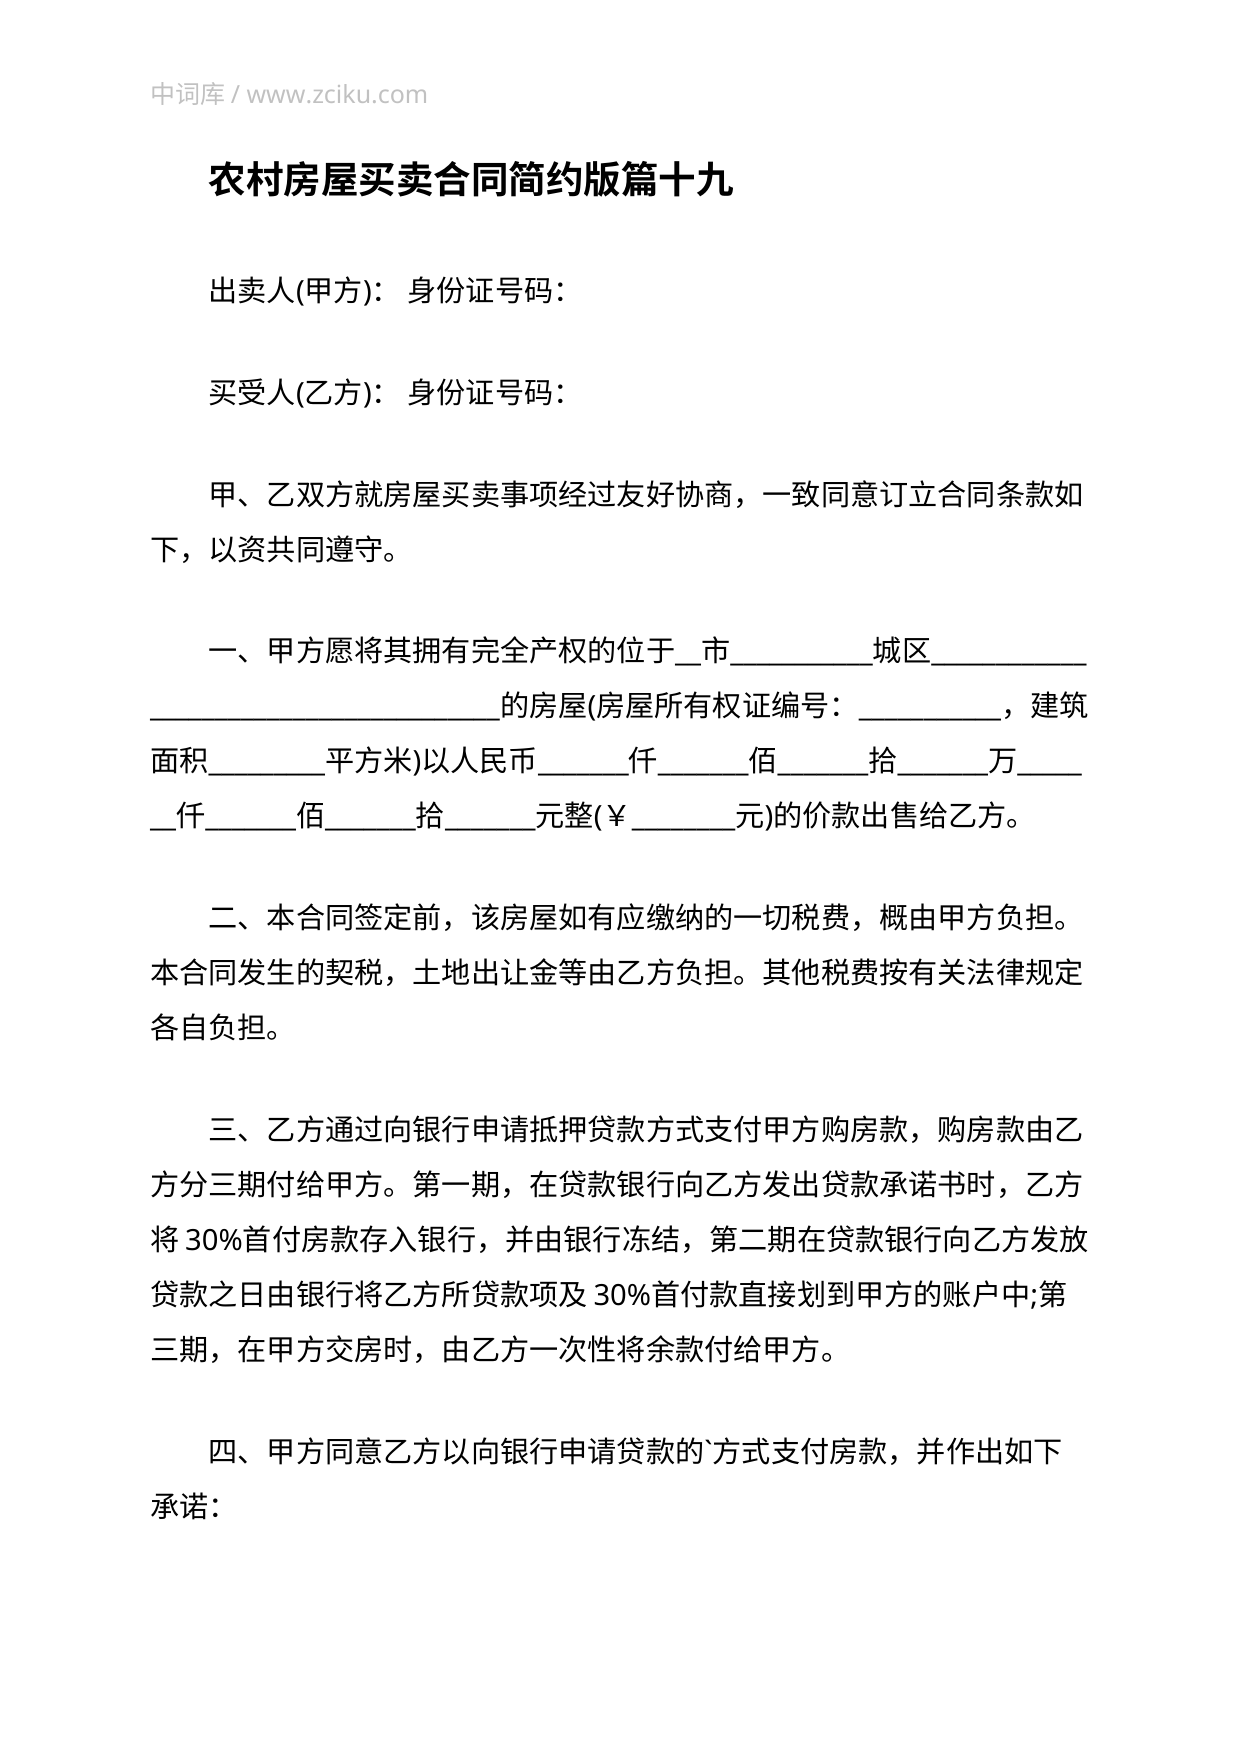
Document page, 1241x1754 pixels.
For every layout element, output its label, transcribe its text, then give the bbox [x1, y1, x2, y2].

text 三、乙方通过向银行申请抵押贷款方式支付甲方购房款，购房款由乙方分三期付给甲方。第一期，在贷款银行向乙方发出贷款承诺书时，乙方将30%首付房款存入银行，并由银行冻结，第二期在贷款银行向乙方发放贷款之日由银行将乙方所贷款项及30%首付款直接划到甲方的账户中;第三期，在甲方交房时，由乙方一次性将余款付给甲方。 [150, 1107, 1090, 1369]
text 二、本合同签定前，该房屋如有应缴纳的一切税费，概由甲方负担。本合同发生的契税，土地出让金等由乙方负担。其他税费按有关法律规定各自负担。 [150, 895, 1090, 1047]
text 甲、乙双方就房屋买卖事项经过友好协商，一致同意订立合同条款如下，以资共同遵守。 [150, 471, 1090, 568]
text 农村房屋买卖合同简约版篇十九 [150, 150, 1090, 204]
text 买受人(乙方)： 身份证号码： [150, 369, 1090, 412]
text 四、甲方同意乙方以向银行申请贷款的`方式支付房款，并作出如下承诺： [150, 1428, 1090, 1525]
text 出卖人(甲方)： 身份证号码： [150, 267, 1090, 310]
text 一、甲方愿将其拥有完全产权的位于__市___________城区_______________________________________的房屋(房屋所有权证编号：___________，建筑面积_________平方米)以人民币_______仟_______佰_______拾_______万_______仟_______佰_______拾_______元整(￥________元)的价款出售给乙方。 [150, 628, 1090, 835]
